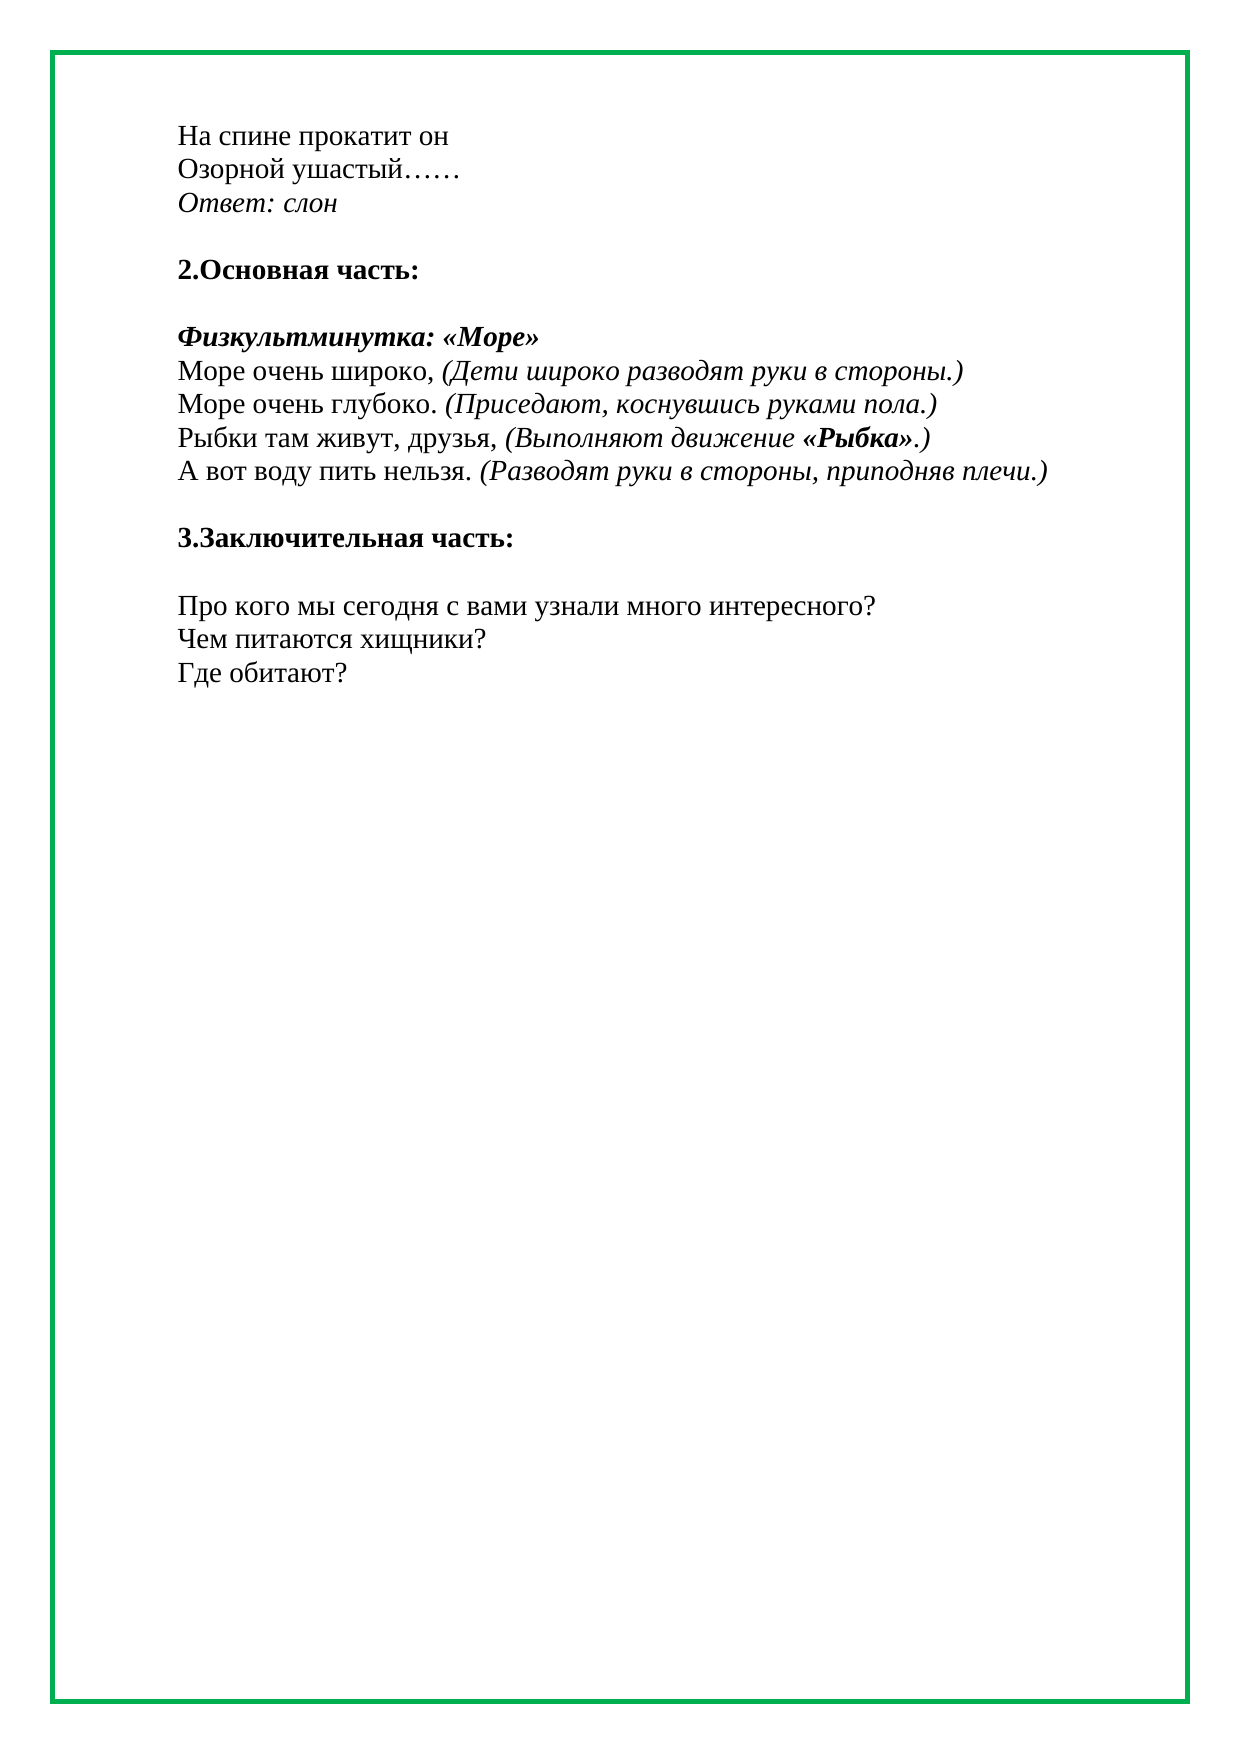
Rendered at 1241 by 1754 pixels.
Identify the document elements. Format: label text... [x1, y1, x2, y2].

text 2.Основная часть: [177, 252, 1152, 286]
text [177, 118, 1152, 219]
text Чем питаются хищники? [177, 621, 1152, 655]
text 3.Заключительная часть: [177, 521, 1152, 554]
text Море очень широко, (Дети широко разводят руки в стороны.) [177, 353, 1152, 386]
text Море очень глубоко. (Приседают, коснувшись руками пола.) [177, 386, 1152, 420]
text А вот воду пить нельзя. (Разводят руки в стороны, приподняв плечи.) [177, 453, 1152, 487]
text Где обитают? [177, 655, 1152, 688]
text Про кого мы сегодня с вами узнали много интересного? [177, 588, 1152, 621]
text Физкультминутка: «Море» [177, 319, 1152, 353]
text Рыбки там живут, друзья, (Выполняют движение «Рыбка».) [177, 420, 1152, 453]
